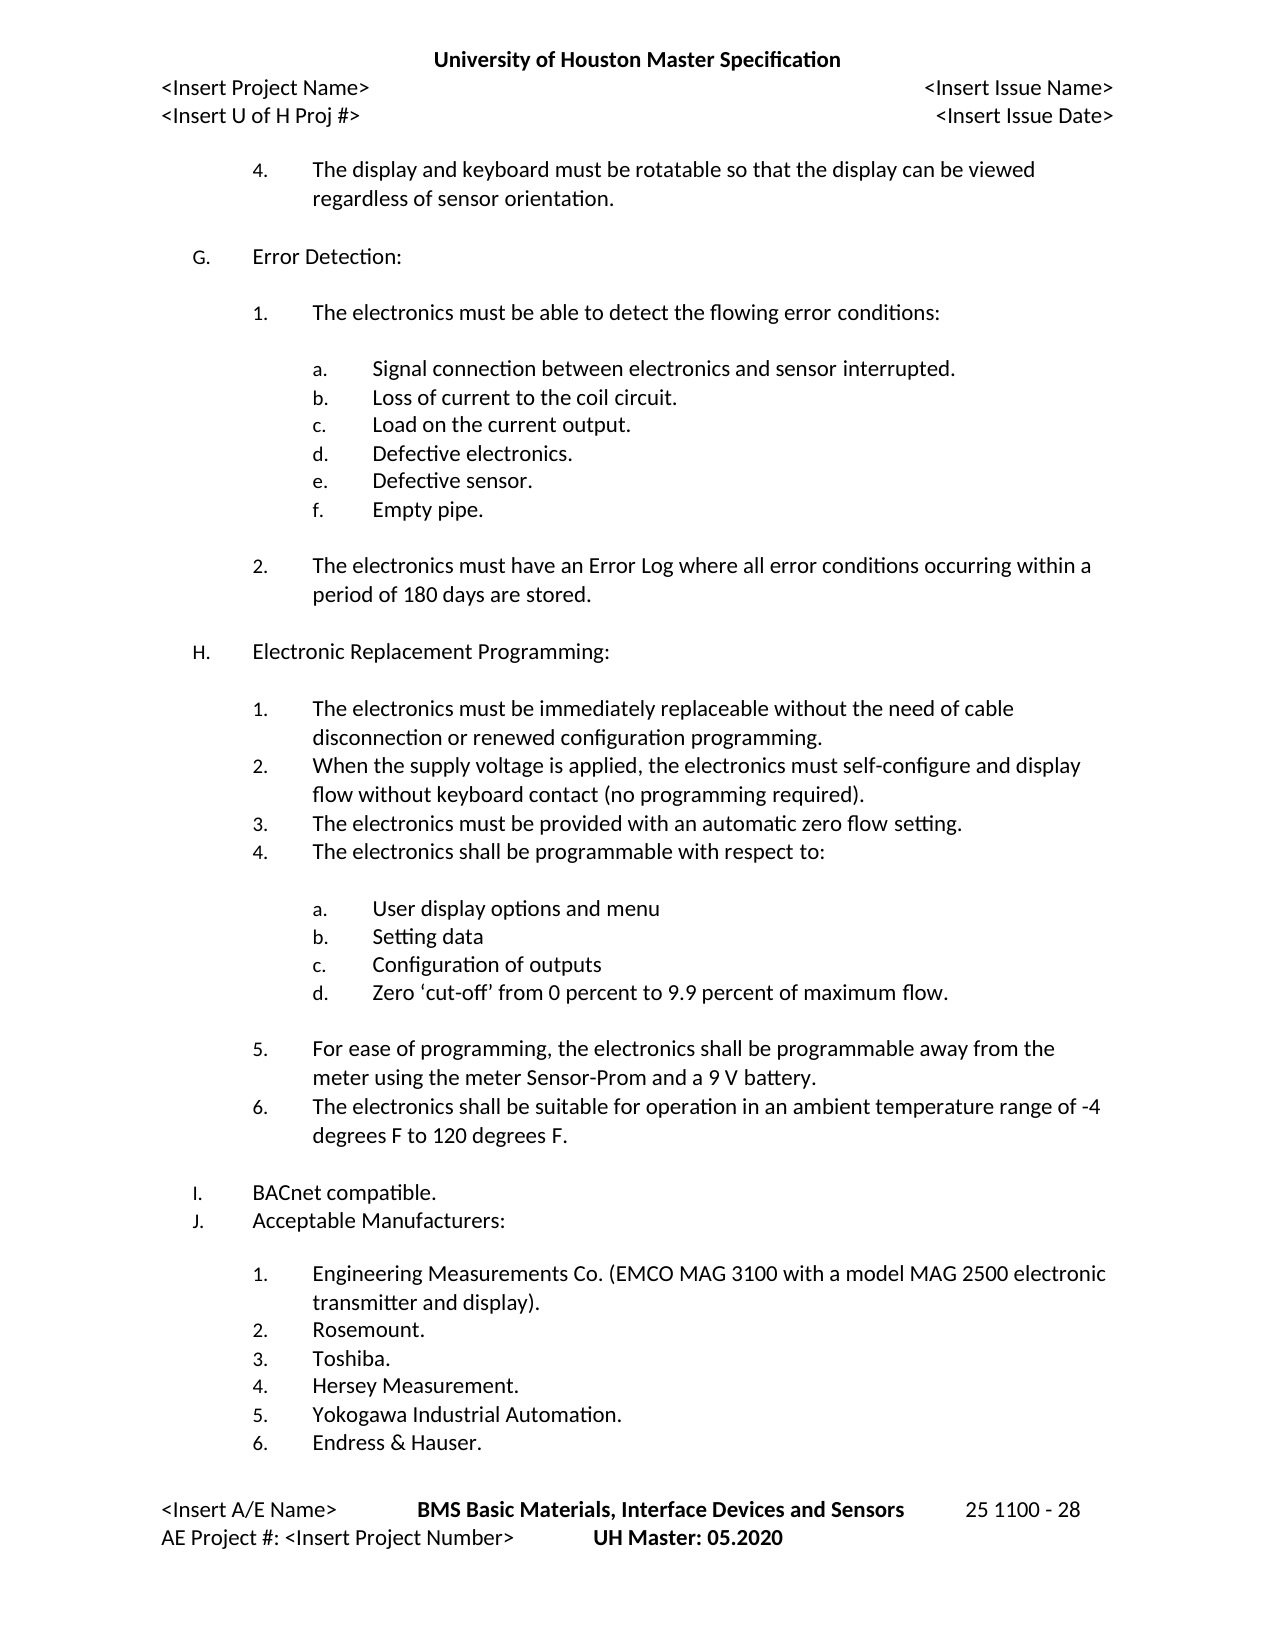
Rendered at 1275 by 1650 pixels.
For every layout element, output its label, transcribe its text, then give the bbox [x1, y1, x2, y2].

list Rosemount. [252, 1316, 1125, 1344]
list When the supply voltage is applied, the electronics must self-configure and display flow without keyboard contact (no programming required). [252, 752, 1102, 808]
list Load on the current output. [312, 411, 1125, 439]
list Configuration of outputs [312, 950, 1125, 978]
list Zero ‘cut-off’ from 0 percent to 9.9 percent of maximum flow. [312, 978, 1125, 1006]
list Yokogawa Industrial Automation. [252, 1400, 1125, 1428]
list Electronic Replacement Programming: [192, 637, 1125, 666]
list User display options and menu [312, 894, 1125, 922]
list Engineering Measurements Co. (EMCO MAG 3100 with a model MAG 2500 electronic transmitter and display). [252, 1259, 1125, 1316]
list The display and keyboard must be rotatable so that the display can be viewed regardless of sensor orientation. [252, 155, 1102, 212]
list The electronics must be immediately replaceable without the need of cable disconnection or renewed configuration programming. [252, 694, 1102, 751]
list Signal connection between electronics and sensor interrupted. [312, 354, 1125, 383]
list The electronics shall be suitable for operation in an ambient temperature range of -4 degrees F to 120 degrees F. [252, 1092, 1102, 1149]
list The electronics must be able to detect the flowing error conditions: [252, 298, 1125, 326]
list For ease of programming, the electronics shall be programmable away from the meter using the meter Sensor-Prom and a 9 V battery. [252, 1034, 1102, 1091]
list The electronics shall be programmable with respect to: [252, 837, 1125, 866]
list Error Detection: [192, 242, 1125, 270]
list Defective sensor. [312, 467, 1125, 495]
list Acceptable Manufacturers: [192, 1207, 1125, 1234]
list The electronics must be provided with an automatic zero flow setting. [252, 809, 1125, 837]
list Empty pipe. [312, 495, 1125, 523]
list Toshiba. [252, 1344, 1125, 1372]
list Hersey Measurement. [252, 1372, 1125, 1400]
list BACnet compatible. [192, 1178, 1102, 1206]
list Defective electronics. [312, 439, 1125, 467]
list Loss of current to the coil circuit. [312, 383, 1125, 411]
list Setting data [312, 922, 1125, 950]
list The electronics must have an Error Log where all error conditions occurring within a period of 180 days are stored. [252, 551, 1102, 608]
list Endress & Hauser. [252, 1428, 1125, 1456]
